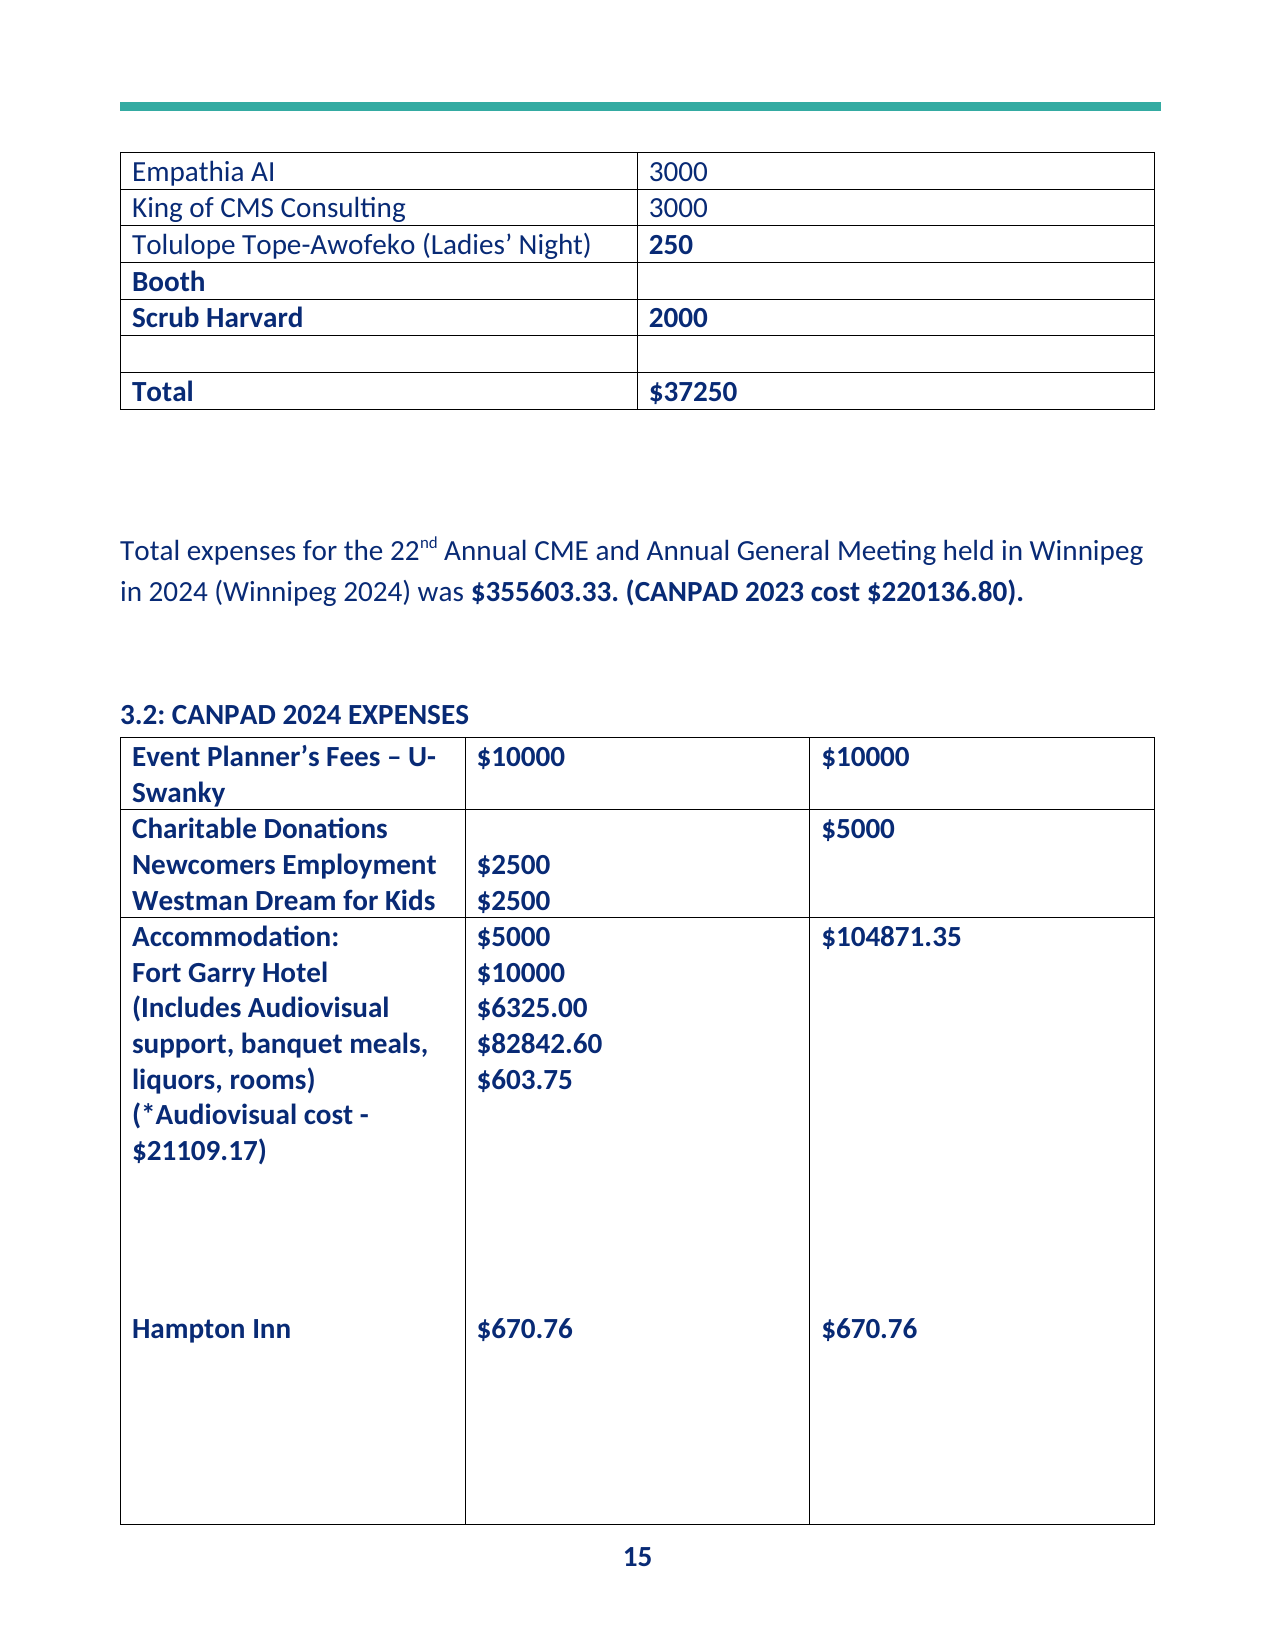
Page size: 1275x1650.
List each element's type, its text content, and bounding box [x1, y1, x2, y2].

table_cell $37250 [638, 373, 1154, 408]
table_cell 3000 [638, 153, 1154, 188]
table_cell 2000 [638, 300, 1154, 335]
table_cell Accommodation: Fort Garry Hotel (Includes Audiovisual support, banquet meals, liquors, rooms) (*Audiovisual cost - $21109.17) Hampton Inn [121, 918, 465, 1524]
table_cell $104871.35 $670.76 [810, 918, 1154, 1524]
table_cell [638, 263, 1154, 298]
table_cell 3000 [638, 190, 1154, 225]
text 3.2: CANPAD 2024 EXPENSES [120, 696, 1155, 732]
table_cell 250 [638, 226, 1154, 262]
table_cell Charitable Donations Newcomers Employment Westman Dream for Kids [121, 810, 465, 917]
table_cell $5000 [810, 810, 1154, 917]
table_cell $5000 $10000 $6325.00 $82842.60 $603.75 $670.76 [466, 918, 809, 1524]
table_cell Scrub Harvard [121, 300, 637, 335]
table_header $10000 [810, 738, 1154, 809]
table_cell Total [121, 373, 637, 408]
text Total expenses for the 22nd Annual CME and Annual General Meeting held in Winnipeg in 2024 (Winnipeg 2024) was $355603.33. (CANPAD 2023 cost $220136.80). [120, 532, 1155, 609]
table_header Event Planner’s Fees – U-Swanky [121, 738, 465, 809]
table_cell $2500 $2500 [466, 810, 809, 917]
table_cell King of CMS Consulting [121, 190, 637, 225]
table_cell Tolulope Tope-Awofeko (Ladies’ Night) [121, 226, 637, 262]
table_cell [638, 336, 1154, 372]
table_cell Booth [121, 263, 637, 298]
table_cell Empathia AI [121, 153, 637, 188]
table_cell [121, 336, 637, 372]
table_header $10000 [466, 738, 809, 809]
